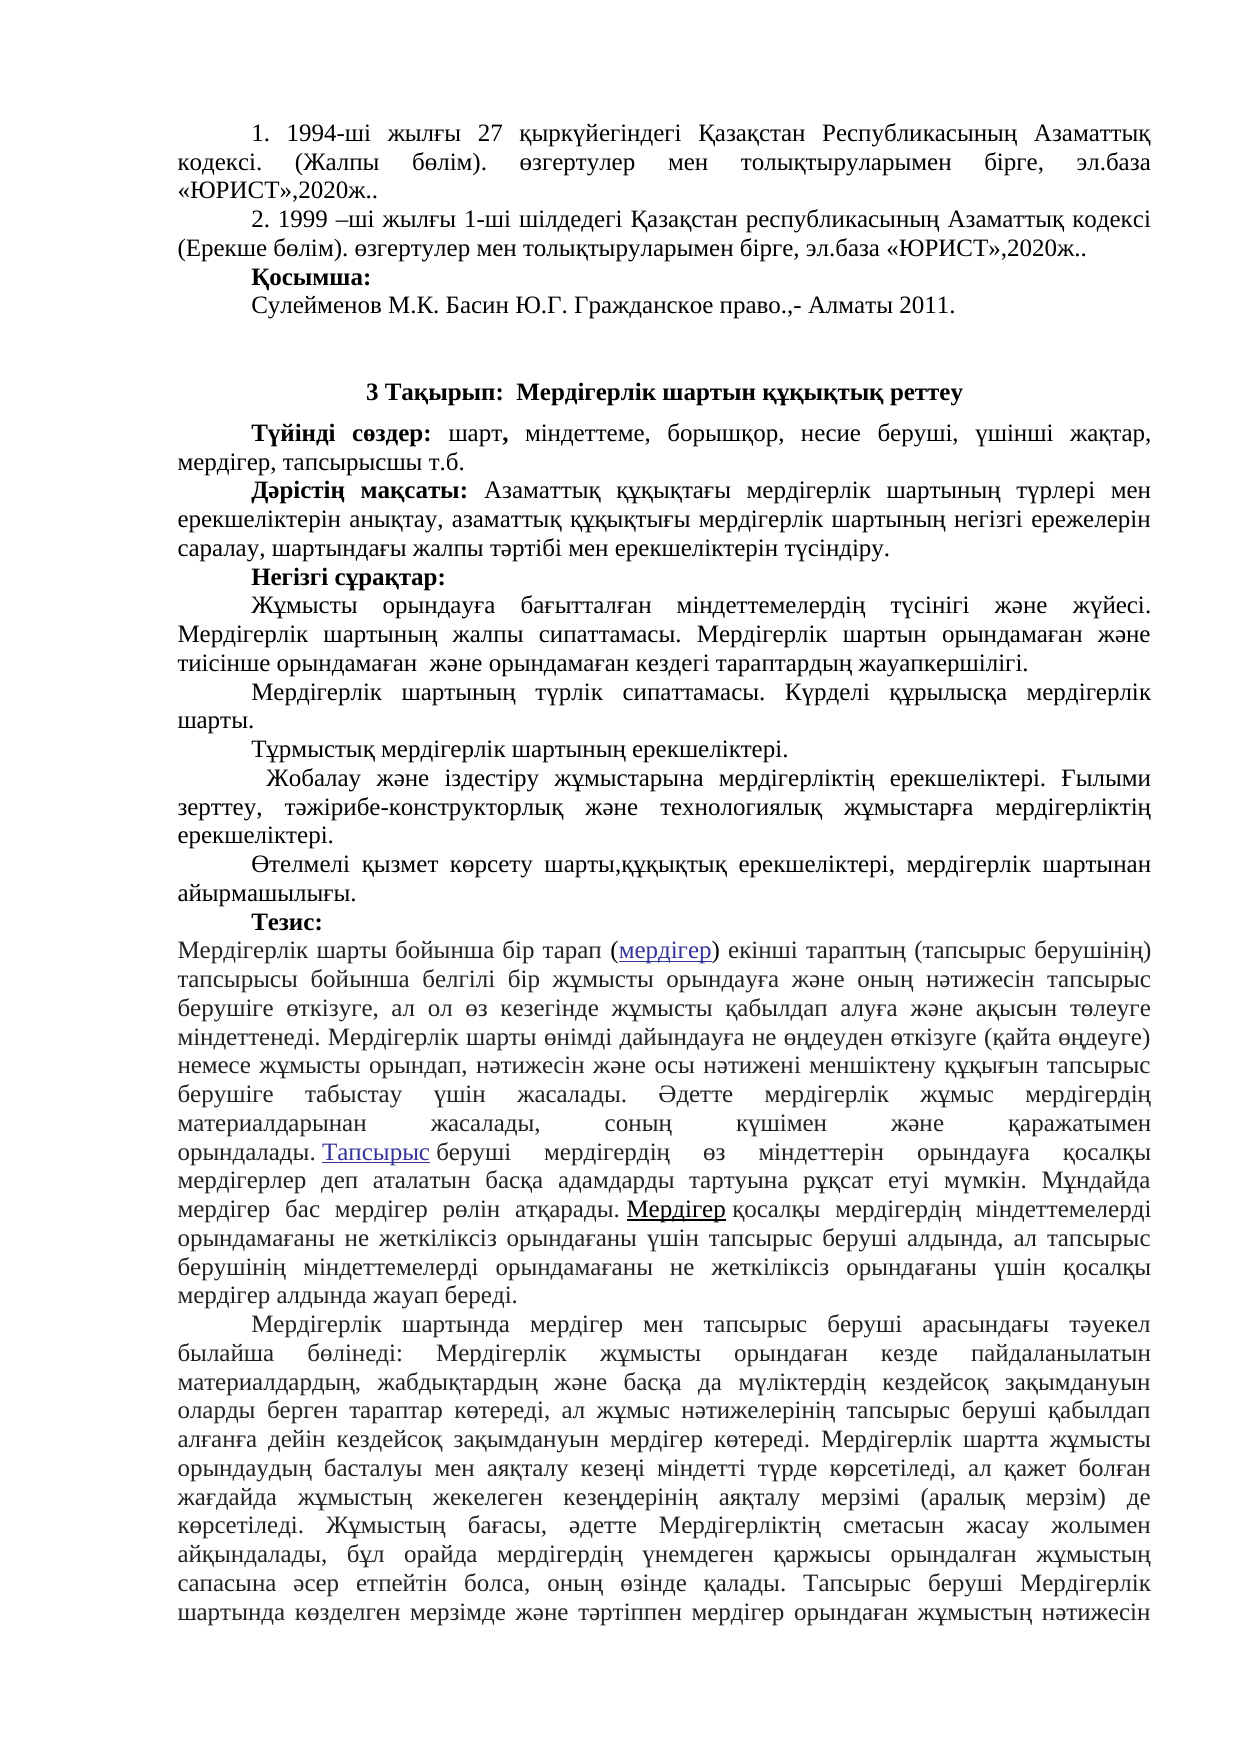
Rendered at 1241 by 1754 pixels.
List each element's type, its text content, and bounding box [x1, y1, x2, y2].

text Дәрістің мақсаты: Азаматтық құқықтағы мердігерлік шартының түрлері мен ерекшеліктерін анықтау, азаматтық құқықтығы мердігерлік шартының негізгі ережелерін саралау, шартындағы жалпы тәртібі мен ерекшеліктерін түсіндіру. [177, 476, 1152, 562]
text Жобалау және іздестіру жұмыстарына мердігерліктің ерекшеліктері. Ғылыми зерттеу, тәжірибе-конструкторлық және технологиялық жұмыстарға мердігерліктің ерекшеліктері. [177, 763, 1152, 849]
text Өтелмелі қызмет көрсету шарты,құқықтық ерекшеліктері, мердігерлік шартынан айырмашылығы. [177, 849, 1152, 907]
text 2. 1999 –ші жылғы 1-ші шілдедегі Қазақстан республикасының Азаматтық кодексі (Ерекше бөлім). өзгертулер мен толықтыруларымен бірге, эл.база «ЮРИСТ»,2020ж.. [177, 204, 1152, 262]
text Қосымша: [177, 262, 1152, 291]
text Сулейменов М.К. Басин Ю.Г. Гражданское право.,- Алматы 2011. [177, 291, 1152, 319]
text Тұрмыстық мердігерлік шартының ерекшеліктері. [177, 734, 1152, 763]
text 1. 1994-ші жылғы 27 қыркүйегіндегі Қазақстан Республикасының Азаматтық кодексі. (Жалпы бөлім). өзгертулер мен толықтыруларымен бірге, эл.база «ЮРИСТ»,2020ж.. [177, 118, 1152, 204]
text Жұмысты орындауға бағытталған міндеттемелердің түсінігі және жүйесі. Мердігерлік шартының жалпы сипаттамасы. Мердігерлік шартын орындамаған және тиісінше орындамаған және орындамаған кездегі тараптардың жауапкершілігі. [177, 591, 1152, 677]
text Түйінді сөздер: шарт, міндеттеме, борышқор, несие беруші, үшінші жақтар, мердігер, тапсырысшы т.б. [177, 418, 1152, 476]
text Мердігерлік шарты бойынша бір тарап (мердігер) екінші тараптың (тапсырыс берушінің) тапсырысы бойынша белгілі бір жұмысты орындауға және оның нәтижесін тапсырыс берушіге өткізуге, ал ол өз кезегінде жұмысты қабылдап алуға және ақысын төлеуге міндеттенеді. Мердігерлік шарты өнімді дайындауға не өңдеуден өткізуге (қайта өңдеуге) немесе жұмысты орындап, нәтижесін және осы нәтижені меншіктену құқығын тапсырыс берушіге табыстау үшін жасалады. Әдетте мердігерлік жұмыс мердігердің материалдарынан жасалады, соның күшімен және қаражатымен орындалады. Тапсырыс беруші мердігердің өз міндеттерін орындауға қосалқы мердігерлер деп аталатын басқа адамдарды тартуына рұқсат етуі мүмкін. Мұндайда мердігер бас мердігер рөлін атқарады. Мердігер қосалқы мердігердің міндеттемелерді орындамағаны не жеткіліксіз орындағаны үшін тапсырыс беруші алдында, ал тапсырыс берушінің міндеттемелерді орындамағаны не жеткіліксіз орындағаны үшін қосалқы мердігер алдында жауап береді. [177, 936, 1152, 1309]
text 3 Тақырып: Мердігерлік шартын құқықтық реттеу [177, 377, 1152, 406]
text Негізгі сұрақтар: [177, 562, 1152, 591]
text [177, 1309, 1152, 1626]
text Тезис: [177, 907, 1152, 936]
text Мердігерлік шартының түрлік сипаттамасы. Күрделі құрылысқа мердігерлік шарты. [177, 677, 1152, 734]
